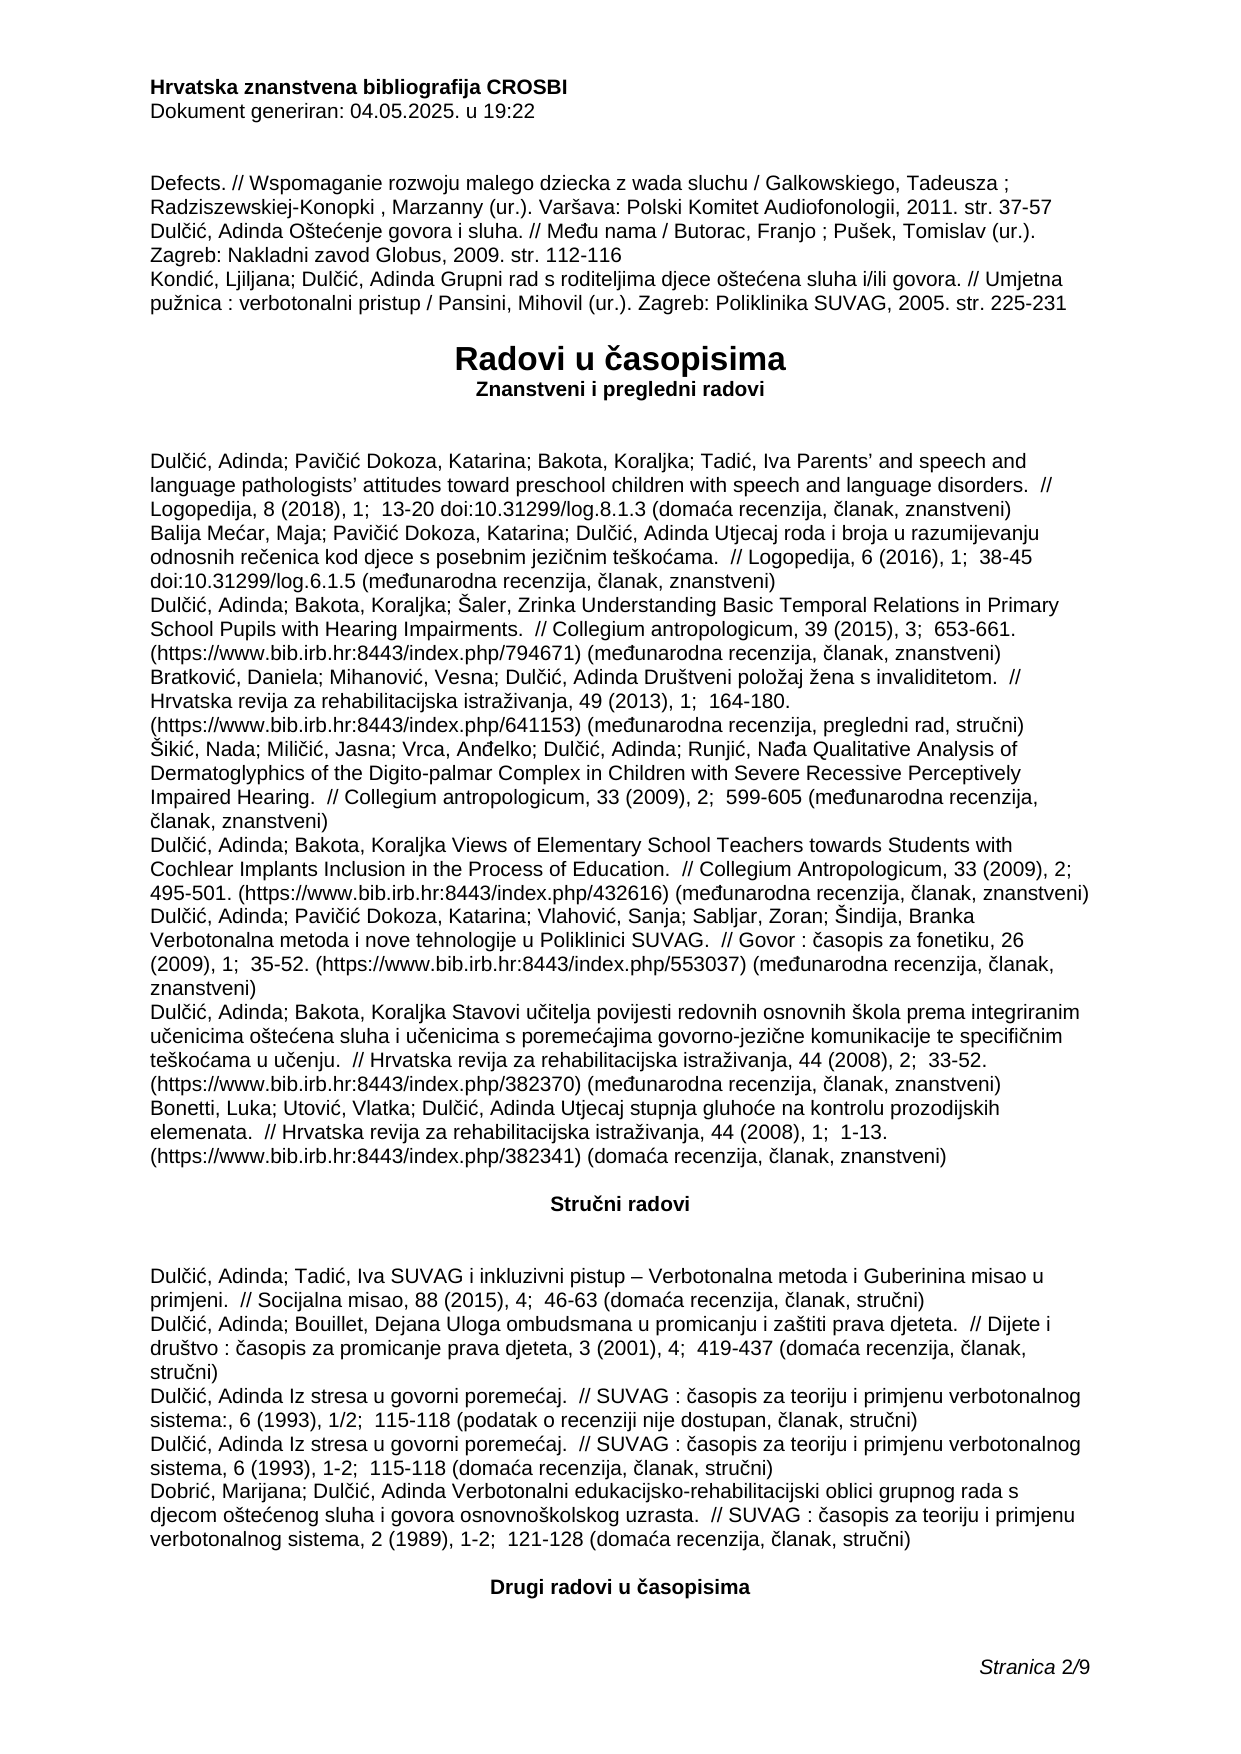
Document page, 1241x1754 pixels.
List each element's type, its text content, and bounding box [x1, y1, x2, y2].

text Balija Mećar, Maja; Pavičić Dokoza, Katarina; Dulčić, Adinda [150, 521, 1090, 593]
text Dulčić, Adinda [150, 1431, 1090, 1479]
subtitle Stručni radovi [150, 1192, 1090, 1216]
text Dulčić, Adinda; Bakota, Koraljka; Šaler, Zrinka [150, 593, 1090, 665]
text Dulčić, Adinda; Pavičić Dokoza, Katarina; Vlahović, Sanja; Sabljar, Zoran; Šindija, Branka [150, 904, 1090, 1000]
text Dulčić, Adinda [150, 1383, 1090, 1431]
text Dulčić, Adinda; Pavičić Dokoza, Katarina; Bakota, Koraljka; Tadić, Iva [150, 449, 1090, 521]
text Dulčić, Adinda; Tadić, Iva [150, 1264, 1090, 1312]
subtitle Drugi radovi u časopisima [150, 1575, 1090, 1599]
text Dulčić, Adinda [150, 219, 1090, 267]
subtitle Znanstveni i pregledni radovi [150, 377, 1090, 401]
text Dulčić, Adinda; Bakota, Koraljka [150, 832, 1090, 904]
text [150, 171, 1090, 219]
text Bratković, Daniela; Mihanović, Vesna; Dulčić, Adinda [150, 665, 1090, 737]
text Šikić, Nada; Miličić, Jasna; Vrca, Anđelko; Dulčić, Adinda; Runjić, Nađa [150, 737, 1090, 832]
text Dulčić, Adinda; Bakota, Koraljka [150, 1000, 1090, 1096]
text Dobrić, Marijana; Dulčić, Adinda [150, 1479, 1090, 1551]
subtitle Radovi u časopisima [150, 339, 1090, 377]
text Bonetti, Luka; Utović, Vlatka; Dulčić, Adinda [150, 1096, 1090, 1168]
text Kondić, Ljiljana; Dulčić, Adinda [150, 267, 1090, 315]
text Dulčić, Adinda; Bouillet, Dejana [150, 1312, 1090, 1383]
